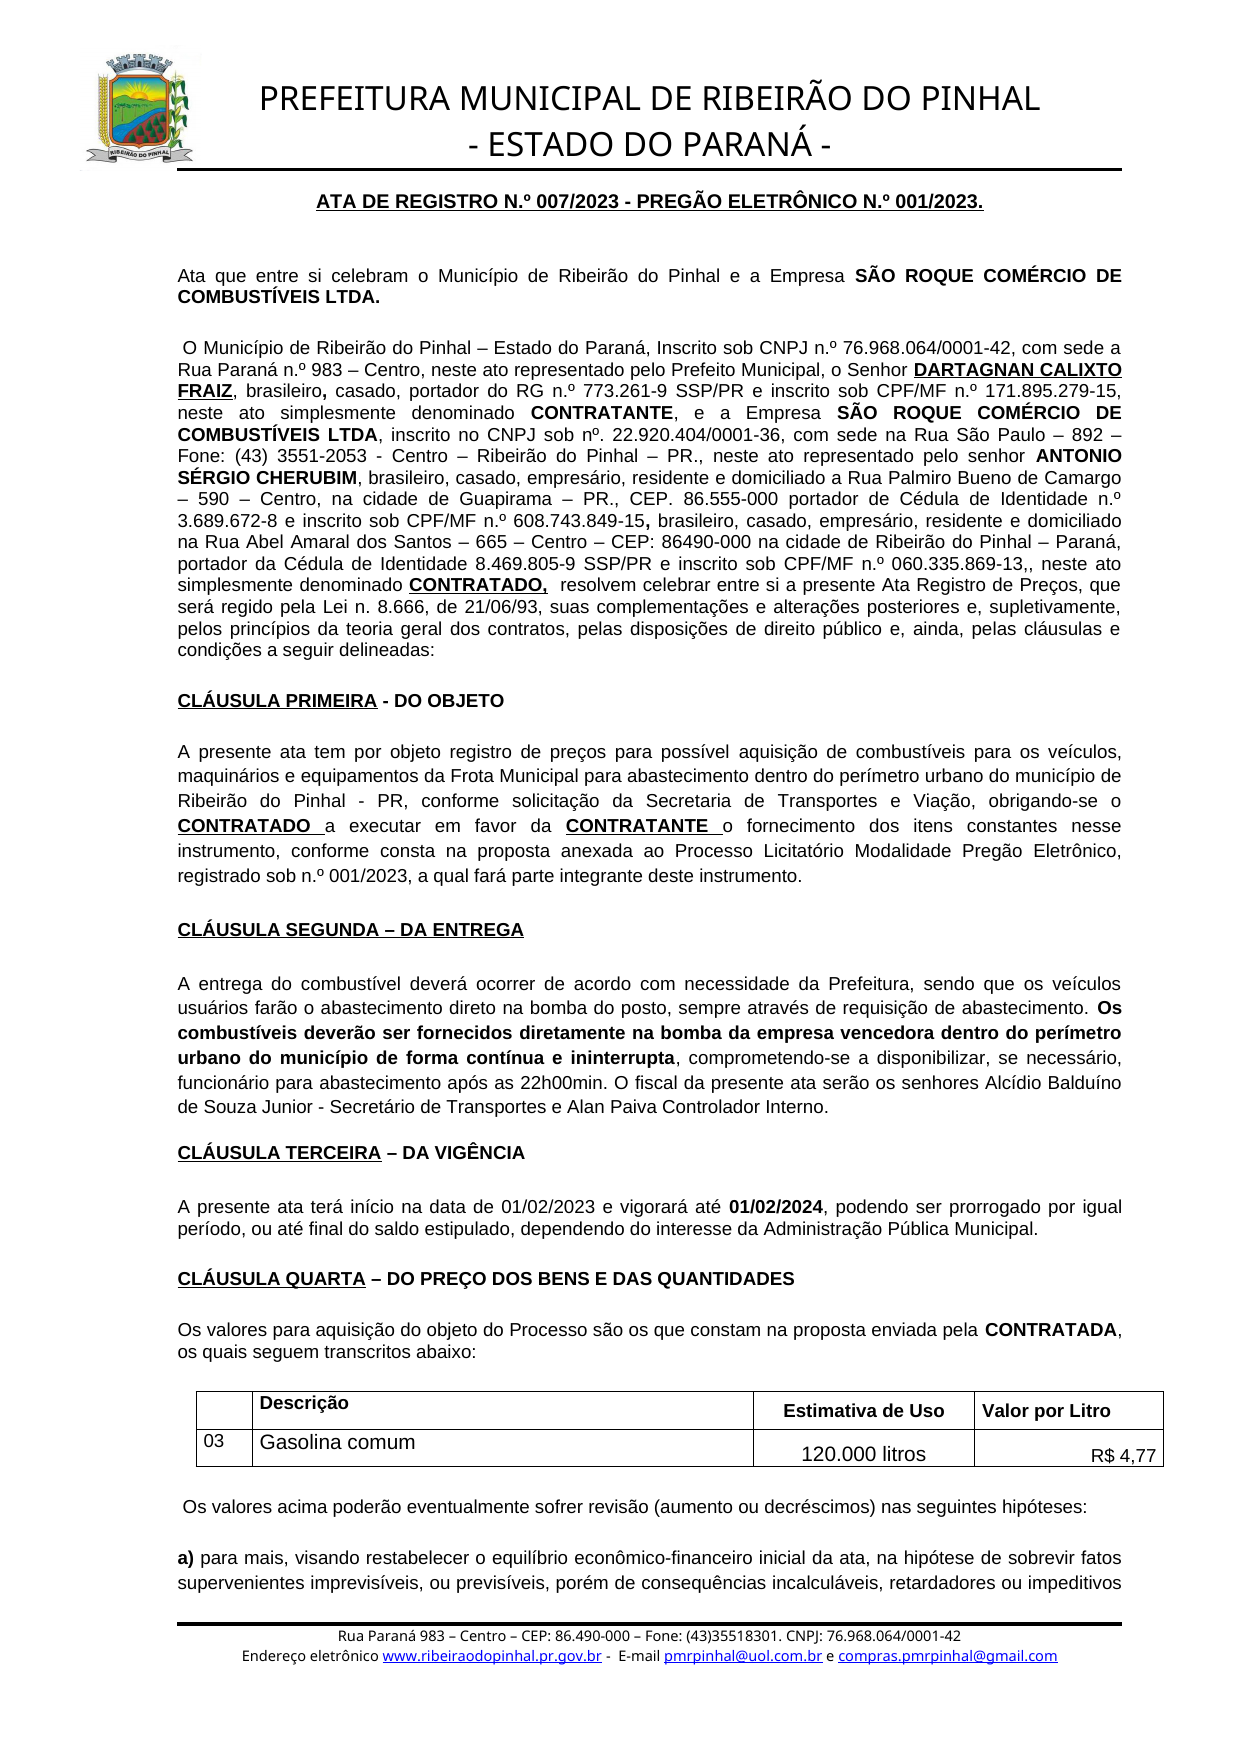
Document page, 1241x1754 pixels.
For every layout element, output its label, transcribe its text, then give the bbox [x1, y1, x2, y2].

picture [79, 45, 202, 171]
table_cell Gasolina comum [253, 1430, 753, 1466]
table_header Estimativa de Uso [754, 1392, 974, 1429]
text Ata que entre si celebram o Município de Ribeirão do Pinhal e a Empresa SÃO ROQUE COMÉRCIO DE COMBUSTÍVEIS LTDA. [177, 265, 1122, 308]
text Os valores para aquisição do objeto do Processo são os que constam na proposta enviada pela CONTRATADA, os quais seguem transcritos abaixo: [177, 1319, 1122, 1362]
text A presente ata tem por objeto registro de preços para possível aquisição de combustíveis para os veículos, maquinários e equipamentos da Frota Municipal para abastecimento dentro do perímetro urbano do município de Ribeirão do Pinhal - PR, conforme solicitação da Secretaria de Transportes e Viação, obrigando-se o CONTRATADO a executar em favor da CONTRATANTE o fornecimento dos itens constantes nesse instrumento, conforme consta na proposta anexada ao Processo Licitatório Modalidade Pregão Eletrônico, registrado sob n.º 001/2023, a qual fará parte integrante deste instrumento. [177, 740, 1122, 886]
text A presente ata terá início na data de 01/02/2023 e vigorará até 01/02/2024, podendo ser prorrogado por igual período, ou até final do saldo estipulado, dependendo do interesse da Administração Pública Municipal. [177, 1196, 1122, 1239]
text CLÁUSULA PRIMEIRA - DO OBJETO [177, 690, 1122, 711]
text CLÁUSULA SEGUNDA – DA ENTREGA [177, 918, 1122, 940]
table_cell 120.000 litros [754, 1430, 974, 1466]
text CLÁUSULA QUARTA – DO PREÇO DOS BENS E DAS QUANTIDADES [177, 1268, 1122, 1290]
table_cell R$ 4,77 [975, 1430, 1163, 1466]
table_header Valor por Litro [975, 1392, 1163, 1429]
text ATA DE REGISTRO N.º 007/2023 - PREGÃO ELETRÔNICO N.º 001/2023. [177, 190, 1122, 213]
text O Município de Ribeirão do Pinhal – Estado do Paraná, Inscrito sob CNPJ n.º 76.968.064/0001-42, com sede a Rua Paraná n.º 983 – Centro, neste ato representado pelo Prefeito Municipal, o Senhor DARTAGNAN CALIXTO FRAIZ, brasileiro, casado, portador do RG n.º 773.261-9 SSP/PR e inscrito sob CPF/MF n.º 171.895.279-15, neste ato simplesmente denominado CONTRATANTE, e a Empresa SÃO ROQUE COMÉRCIO DE COMBUSTÍVEIS LTDA, inscrito no CNPJ sob nº. 22.920.404/0001-36, com sede na Rua São Paulo – 892 – Fone: (43) 3551-2053 - Centro – Ribeirão do Pinhal – PR., neste ato representado pelo senhor ANTONIO SÉRGIO CHERUBIM, brasileiro, casado, empresário, residente e domiciliado a Rua Palmiro Bueno de Camargo – 590 – Centro, na cidade de Guapirama – PR., CEP. 86.555-000 portador de Cédula de Identidade n.º 3.689.672-8 e inscrito sob CPF/MF n.º 608.743.849-15, brasileiro, casado, empresário, residente e domiciliado na Rua Abel Amaral dos Santos – 665 – Centro – CEP: 86490-000 na cidade de Ribeirão do Pinhal – Paraná, portador da Cédula de Identidade 8.469.805-9 SSP/PR e inscrito sob CPF/MF n.º 060.335.869-13,, neste ato simplesmente denominado CONTRATADO, resolvem celebrar entre si a presente Ata Registro de Preços, que será regido pela Lei n. 8.666, de 21/06/93, suas complementações e alterações posteriores e, supletivamente, pelos princípios da teoria geral dos contratos, pelas disposições de direito público e, ainda, pelas cláusulas e condições a seguir delineadas: [177, 337, 1122, 661]
text Os valores acima poderão eventualmente sofrer revisão (aumento ou decréscimos) nas seguintes hipóteses: [177, 1496, 1122, 1518]
text A entrega do combustível deverá ocorrer de acordo com necessidade da Prefeitura, sendo que os veículos usuários farão o abastecimento direto na bomba do posto, sempre através de requisição de abastecimento. Os combustíveis deverão ser fornecidos diretamente na bomba da empresa vencedora dentro do perímetro urbano do município de forma contínua e ininterrupta, comprometendo-se a disponibilizar, se necessário, funcionário para abastecimento após as 22h00min. O fiscal da presente ata serão os senhores Alcídio Balduíno de Souza Junior - Secretário de Transportes e Alan Paiva Controlador Interno. [177, 972, 1122, 1118]
table_header [197, 1392, 252, 1429]
table_cell 03 [197, 1430, 252, 1466]
table_header Descrição [253, 1392, 753, 1429]
text CLÁUSULA TERCEIRA – DA VIGÊNCIA [177, 1142, 1122, 1163]
